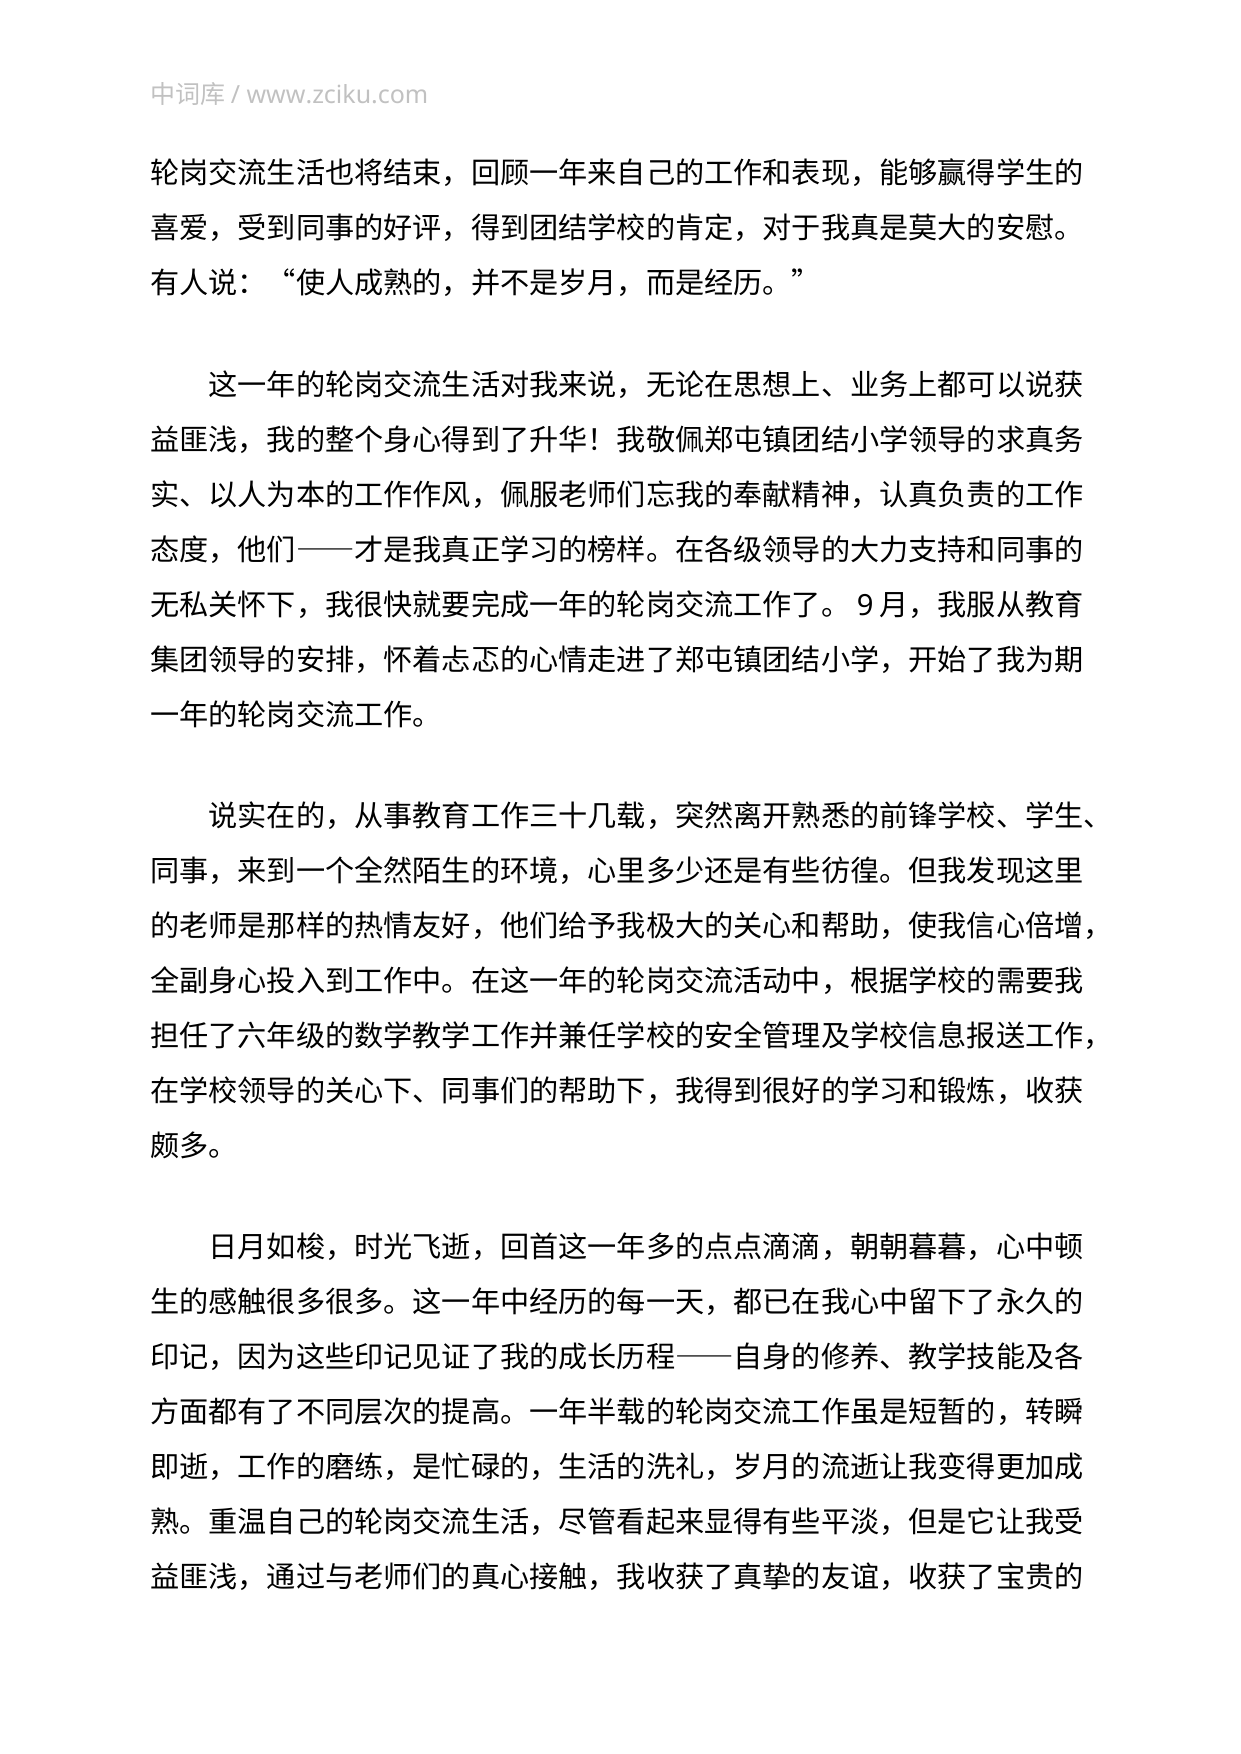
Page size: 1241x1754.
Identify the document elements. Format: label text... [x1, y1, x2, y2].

text 这一年的轮岗交流生活对我来说，无论在思想上、业务上都可以说获益匪浅，我的整个身心得到了升华！我敬佩郑屯镇团结小学领导的求真务实、以人为本的工作作风，佩服老师们忘我的奉献精神，认真负责的工作态度，他们——才是我真正学习的榜样。在各级领导的大力支持和同事的无私关怀下，我很快就要完成一年的轮岗交流工作了。 9月，我服从教育集团领导的安排，怀着忐忑的心情走进了郑屯镇团结小学，开始了我为期一年的轮岗交流工作。 [150, 362, 1090, 733]
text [150, 1224, 1090, 1596]
text 说实在的，从事教育工作三十几载，突然离开熟悉的前锋学校、学生、同事，来到一个全然陌生的环境，心里多少还是有些彷徨。但我发现这里的老师是那样的热情友好，他们给予我极大的关心和帮助，使我信心倍增，全副身心投入到工作中。在这一年的轮岗交流活动中，根据学校的需要我担任了六年级的数学教学工作并兼任学校的安全管理及学校信息报送工作，在学校领导的关心下、同事们的帮助下，我得到很好的学习和锻炼，收获颇多。 [150, 793, 1090, 1164]
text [150, 150, 1090, 302]
